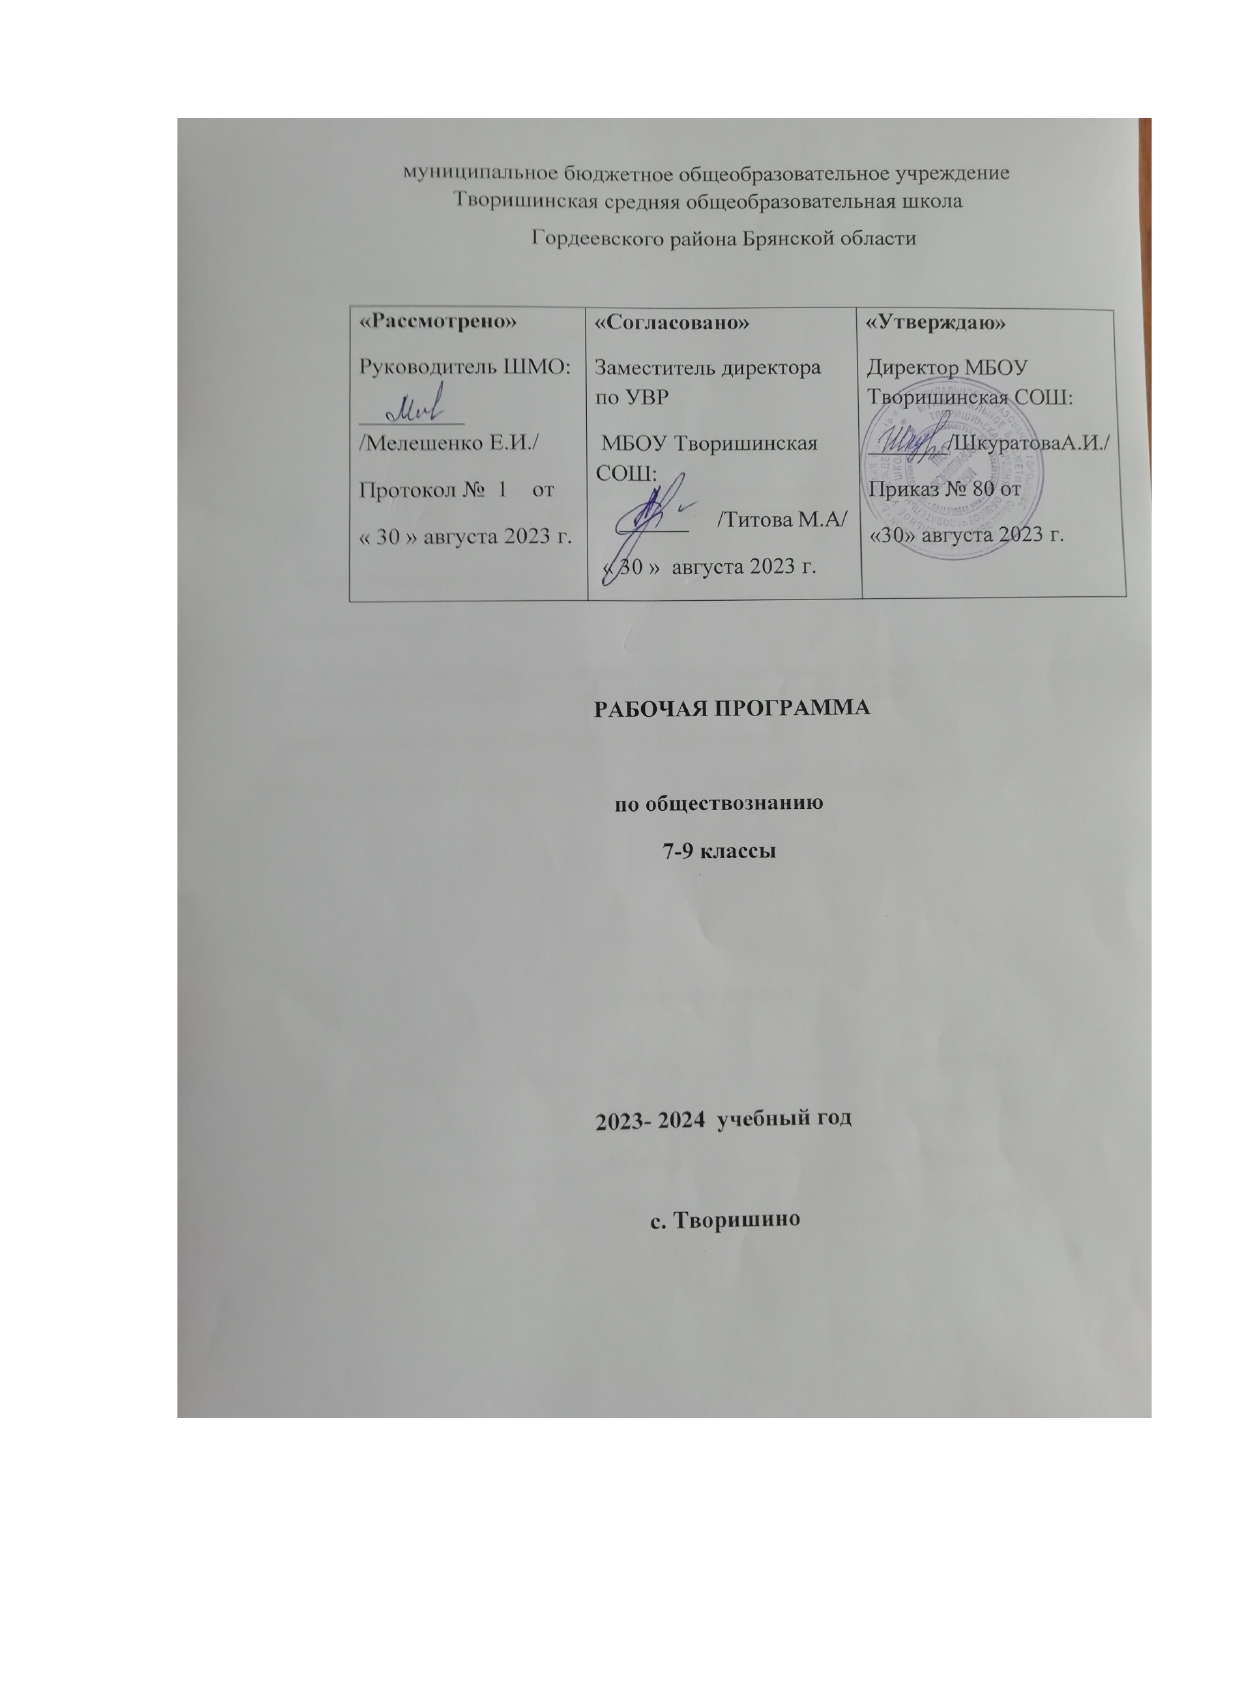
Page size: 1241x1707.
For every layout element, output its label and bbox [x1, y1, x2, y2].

picture [177, 118, 1152, 1418]
